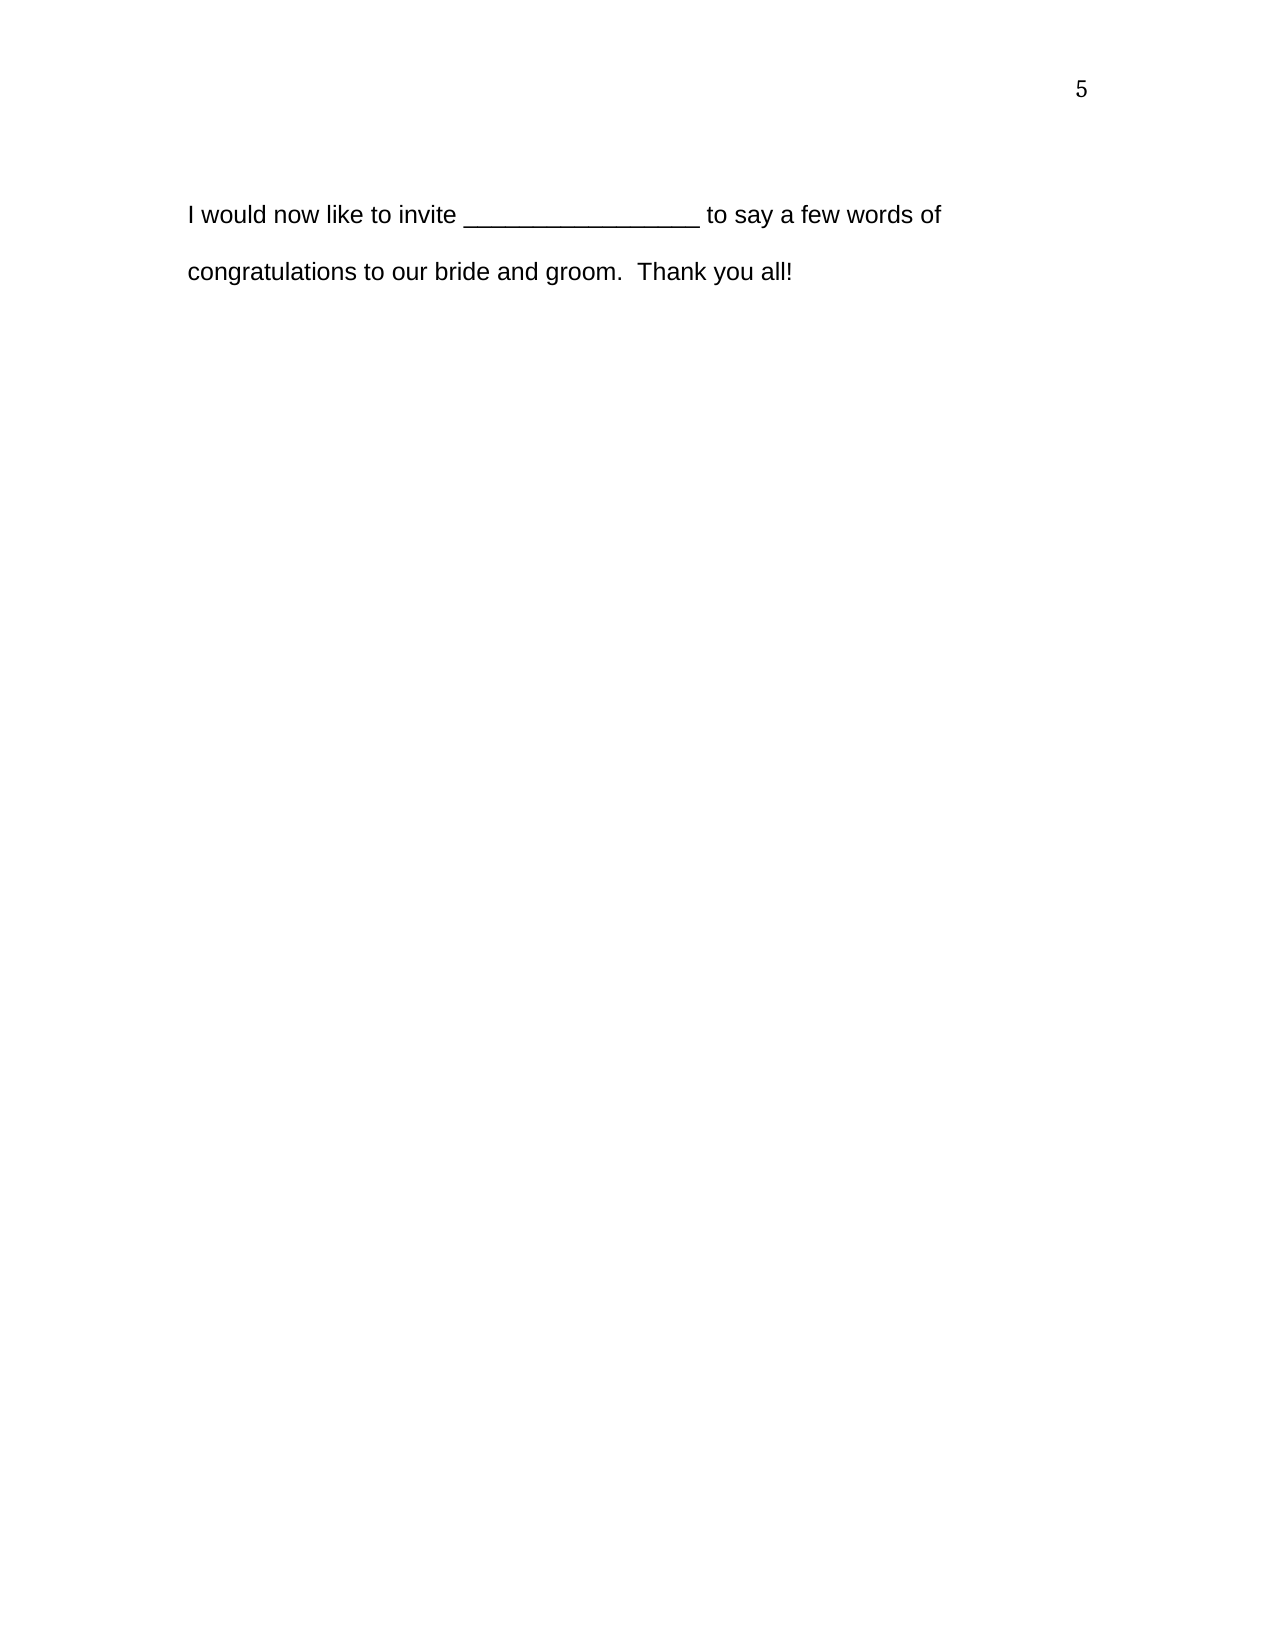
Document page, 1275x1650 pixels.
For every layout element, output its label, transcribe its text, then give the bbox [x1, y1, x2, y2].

text I would now like to invite _________________ to say a few words of congratulations to our bride and groom. Thank you all! [187, 199, 1087, 286]
